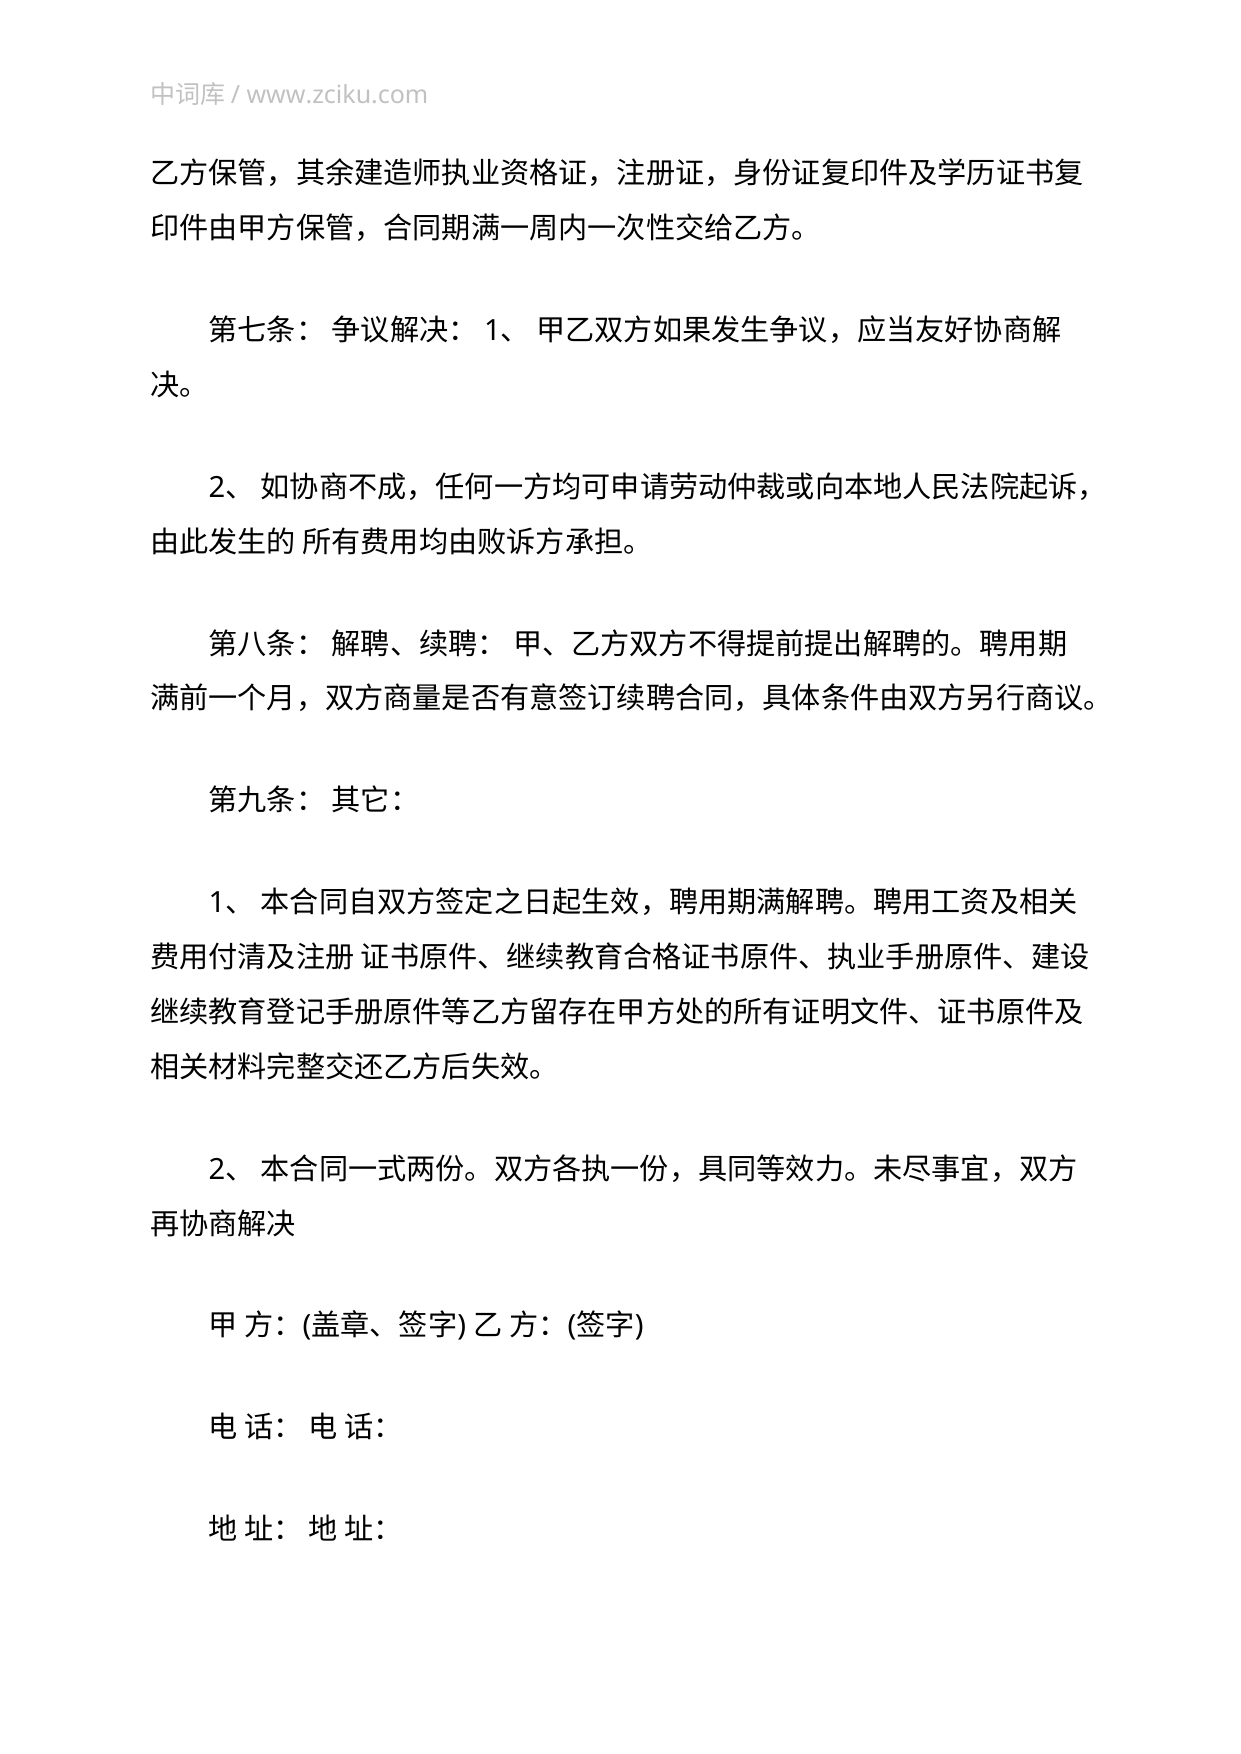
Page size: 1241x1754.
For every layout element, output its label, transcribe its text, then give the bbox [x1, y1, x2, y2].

text 第八条： 解聘、续聘： 甲、乙方双方不得提前提出解聘的。聘用期满前一个月，双方商量是否有意签订续聘合同，具体条件由双方另行商议。 [150, 620, 1090, 717]
text 2、 本合同一式两份。双方各执一份，具同等效力。未尽事宜，双方再协商解决 [150, 1145, 1090, 1242]
text 第九条： 其它： [150, 777, 1090, 819]
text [150, 150, 1090, 247]
text 电 话： 电 话： [150, 1404, 1090, 1446]
text 1、 本合同自双方签定之日起生效，聘用期满解聘。聘用工资及相关费用付清及注册 证书原件、继续教育合格证书原件、执业手册原件、建设继续教育登记手册原件等乙方留存在甲方处的所有证明文件、证书原件及相关材料完整交还乙方后失效。 [150, 879, 1090, 1086]
text 第七条： 争议解决： 1、 甲乙双方如果发生争议，应当友好协商解决。 [150, 307, 1090, 404]
text 2、 如协商不成，任何一方均可申请劳动仲裁或向本地人民法院起诉，由此发生的 所有费用均由败诉方承担。 [150, 463, 1090, 561]
text 甲 方：(盖章、签字) 乙 方：(签字) [150, 1302, 1090, 1344]
text 地 址： 地 址： [150, 1506, 1090, 1548]
